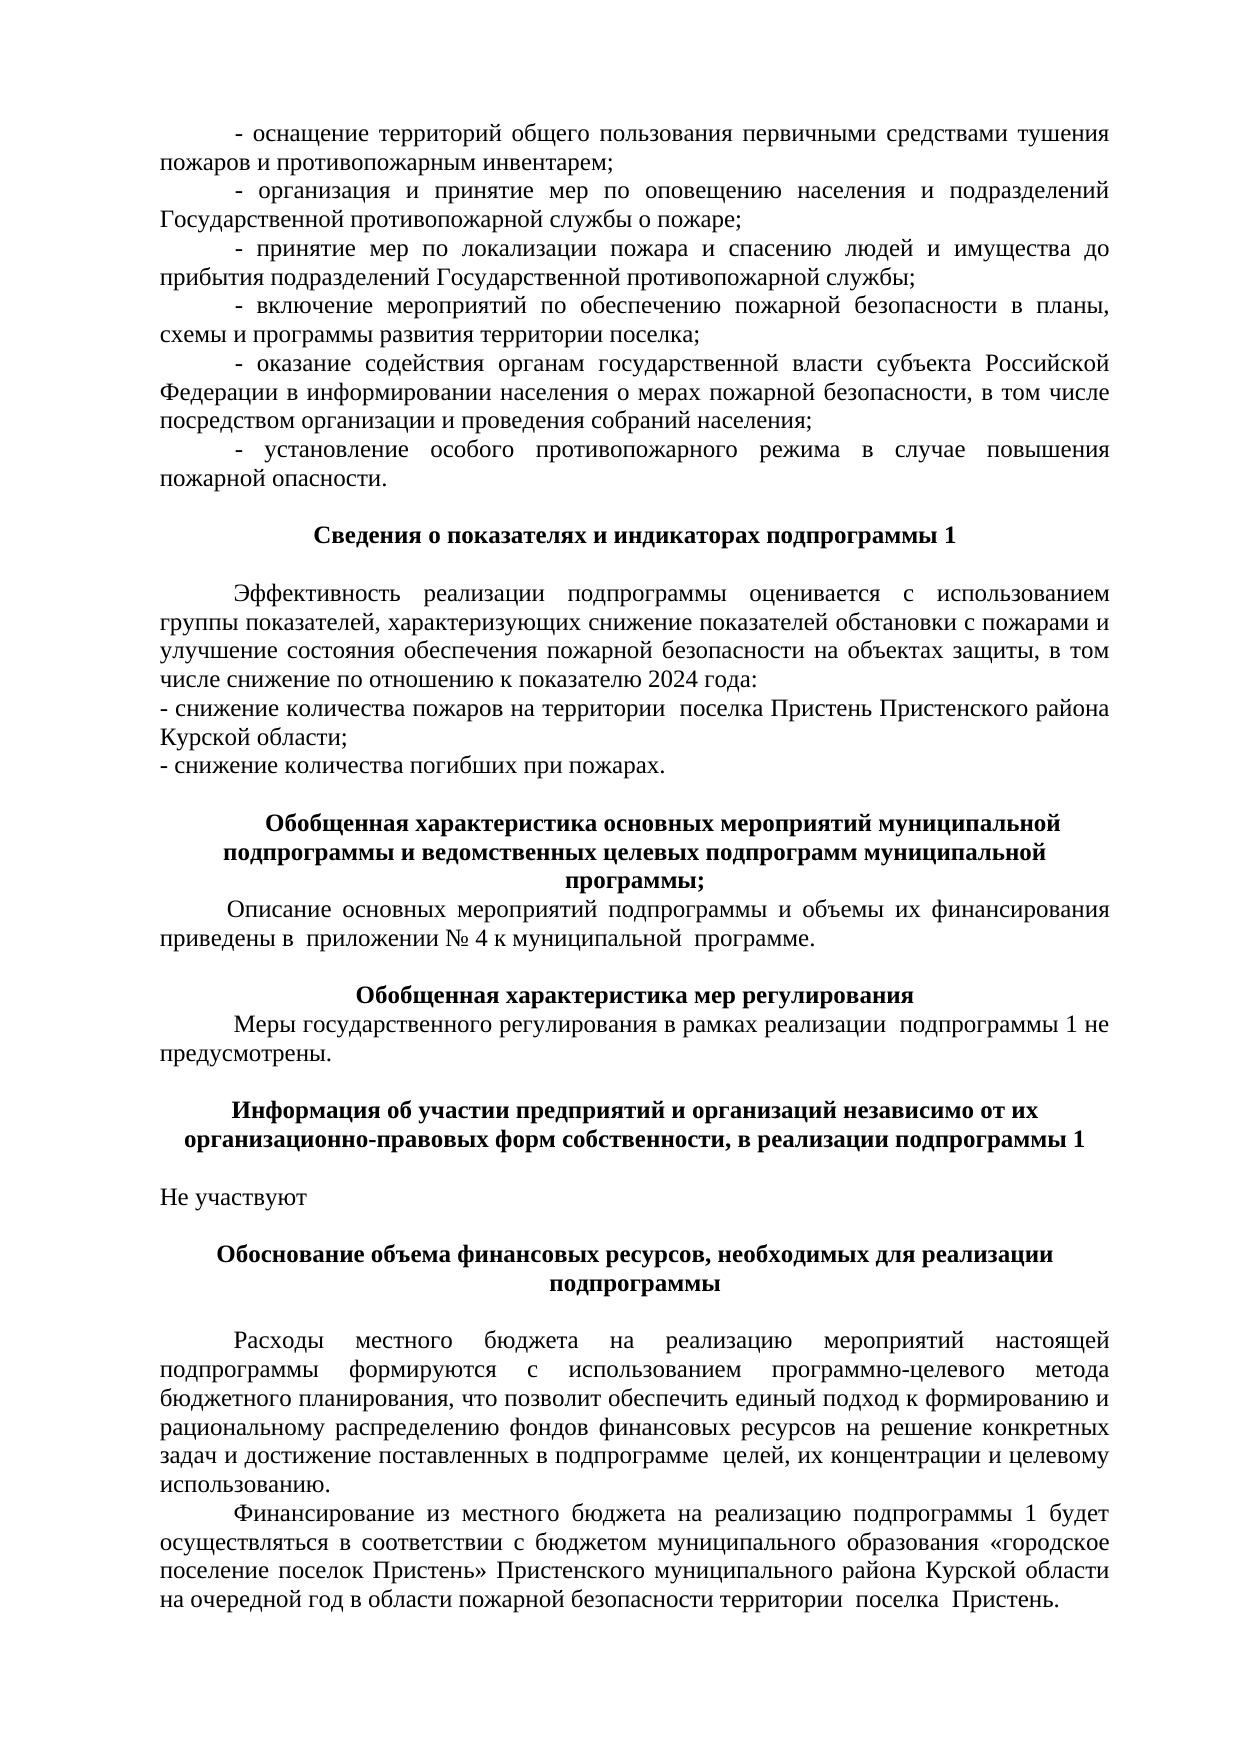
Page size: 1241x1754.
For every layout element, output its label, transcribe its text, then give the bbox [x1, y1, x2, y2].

text - организация и принятие мер по оповещению населения и подразделений Государственной противопожарной службы о пожаре; [159, 176, 1110, 233]
text - оснащение территорий общего пользования первичными средствами тушения пожаров и противопожарным инвентарем; [159, 118, 1110, 176]
text - оказание содействия органам государственной власти субъекта Российской Федерации в информировании населения о мерах пожарной безопасности, в том числе посредством организации и проведения собраний населения; [159, 348, 1110, 434]
text Обобщенная характеристика мер регулирования [159, 981, 1110, 1009]
text Не участвуют [159, 1182, 1110, 1211]
text - установление особого противопожарного режима в случае повышения пожарной опасности. [159, 434, 1110, 492]
text Расходы местного бюджета на реализацию мероприятий настоящей подпрограммы формируются с использованием программно-целевого метода бюджетного планирования, что позволит обеспечить единый подход к формированию и рациональному распределению фондов финансовых ресурсов на решение конкретных задач и достижение поставленных в подпрограмме целей, их концентрации и целевому использованию. [159, 1326, 1110, 1498]
text Описание основных мероприятий подпрограммы и объемы их финансирования приведены в приложении № 4 к муниципальной программе. [159, 894, 1110, 952]
text - снижение количества пожаров на территории поселка Пристень Пристенского района Курской области; [159, 693, 1110, 751]
text - включение мероприятий по обеспечению пожарной безопасности в планы, схемы и программы развития территории поселка; [159, 291, 1110, 348]
text - снижение количества погибших при пожарах. [159, 751, 1110, 779]
text - принятие мер по локализации пожара и спасению людей и имущества до прибытия подразделений Государственной противопожарной службы; [159, 233, 1110, 291]
text Финансирование из местного бюджета на реализацию подпрограммы 1 будет осуществляться в соответствии с бюджетом муниципального образования «городское поселение поселок Пристень» Пристенского муниципального района Курской области на очередной год в области пожарной безопасности территории поселка Пристень. [159, 1498, 1110, 1613]
text Обоснование объема финансовых ресурсов, необходимых для реализации подпрограммы [159, 1239, 1110, 1297]
text Меры государственного регулирования в рамках реализации подпрограммы 1 не предусмотрены. [159, 1009, 1110, 1067]
text Эффективность реализации подпрограммы оценивается с использованием группы показателей, характеризующих снижение показателей обстановки с пожарами и улучшение состояния обеспечения пожарной безопасности на объектах защиты, в том числе снижение по отношению к показателю 2024 года: [159, 578, 1110, 693]
text Информация об участии предприятий и организаций независимо от их организационно-правовых форм собственности, в реализации подпрограммы 1 [159, 1096, 1110, 1153]
text Обобщенная характеристика основных мероприятий муниципальной подпрограммы и ведомственных целевых подпрограмм муниципальной программы; [159, 808, 1110, 894]
text Сведения о показателях и индикаторах подпрограммы 1 [159, 521, 1110, 549]
